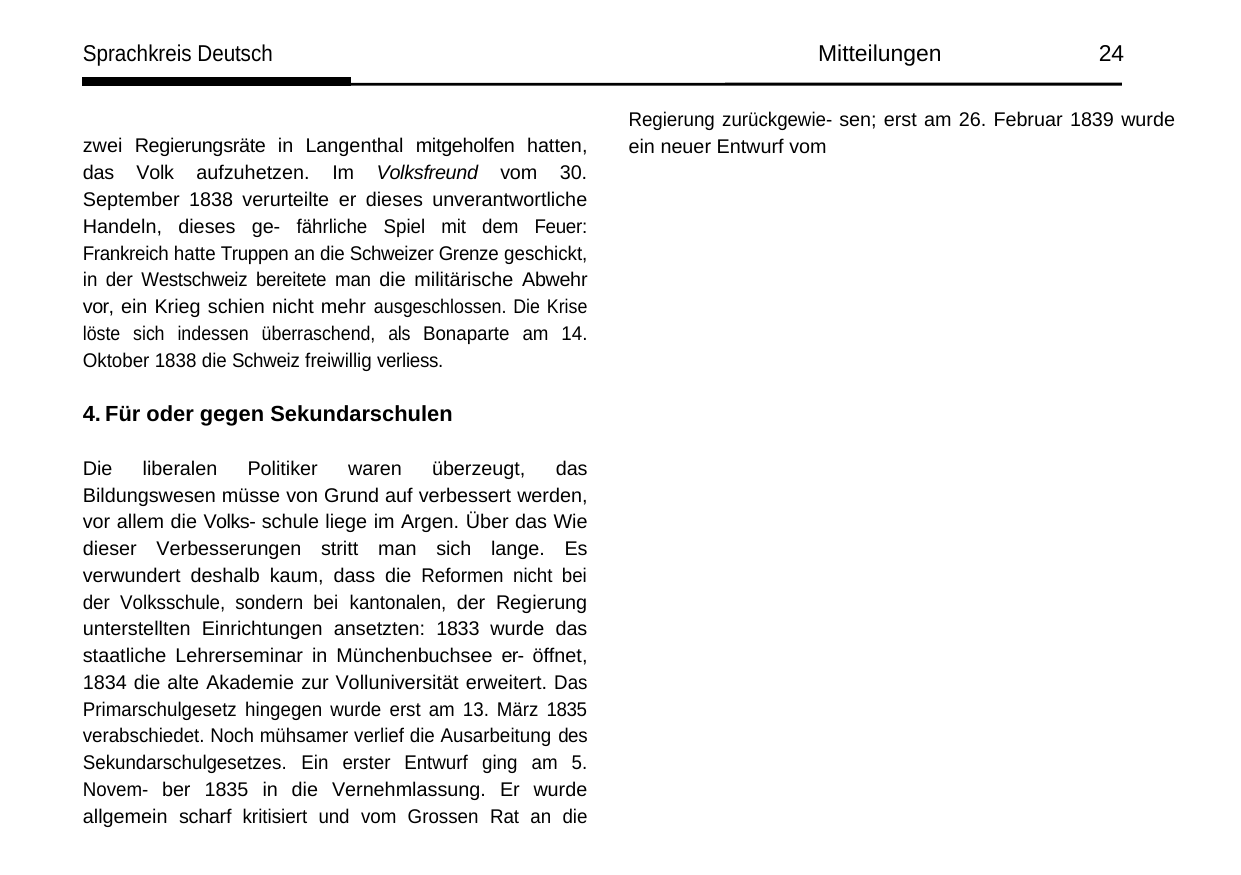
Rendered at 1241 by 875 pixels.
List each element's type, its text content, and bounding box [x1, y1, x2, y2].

text Die liberalen Politiker waren überzeugt, das Bildungswesen müsse von Grund auf verbessert werden, vor allem die Volks- schule liege im Argen. Über das Wie dieser Verbesserungen stritt man sich lange. Es verwundert deshalb kaum, dass die Reformen nicht bei der Volksschule, sondern bei kantonalen, der Regierung unterstellten Einrichtungen ansetzten: 1833 wurde das staatliche Lehrerseminar in Münchenbuchsee er- öffnet, 1834 die alte Akademie zur Volluniversität erweitert. Das Primarschulgesetz hingegen wurde erst am 13. März 1835 verabschiedet. Noch mühsamer verlief die Ausarbeitung des Sekundarschulgesetzes. Ein erster Entwurf ging am 5. Novem- ber 1835 in die Vernehmlassung. Er wurde allgemein scharf kritisiert und vom Grossen Rat an die Regierung zurückgewie- sen; erst am 26. Februar 1839 wurde ein neuer Entwurf vom [83, 457, 587, 827]
text zwei Regierungsräte in Langenthal mitgeholfen hatten, das Volk aufzuhetzen. Im Volksfreund vom 30. September 1838 verurteilte er dieses unverantwortliche Handeln, dieses ge- fährliche Spiel mit dem Feuer: Frankreich hatte Truppen an die Schweizer Grenze geschickt, in der Westschweiz bereitete man die militärische Abwehr vor, ein Krieg schien nicht mehr ausgeschlossen. Die Krise löste sich indessen überraschend, als Bonaparte am 14. Oktober 1838 die Schweiz freiwillig verliess. [83, 134, 587, 371]
subtitle Für oder gegen Sekundarschulen [83, 401, 587, 426]
